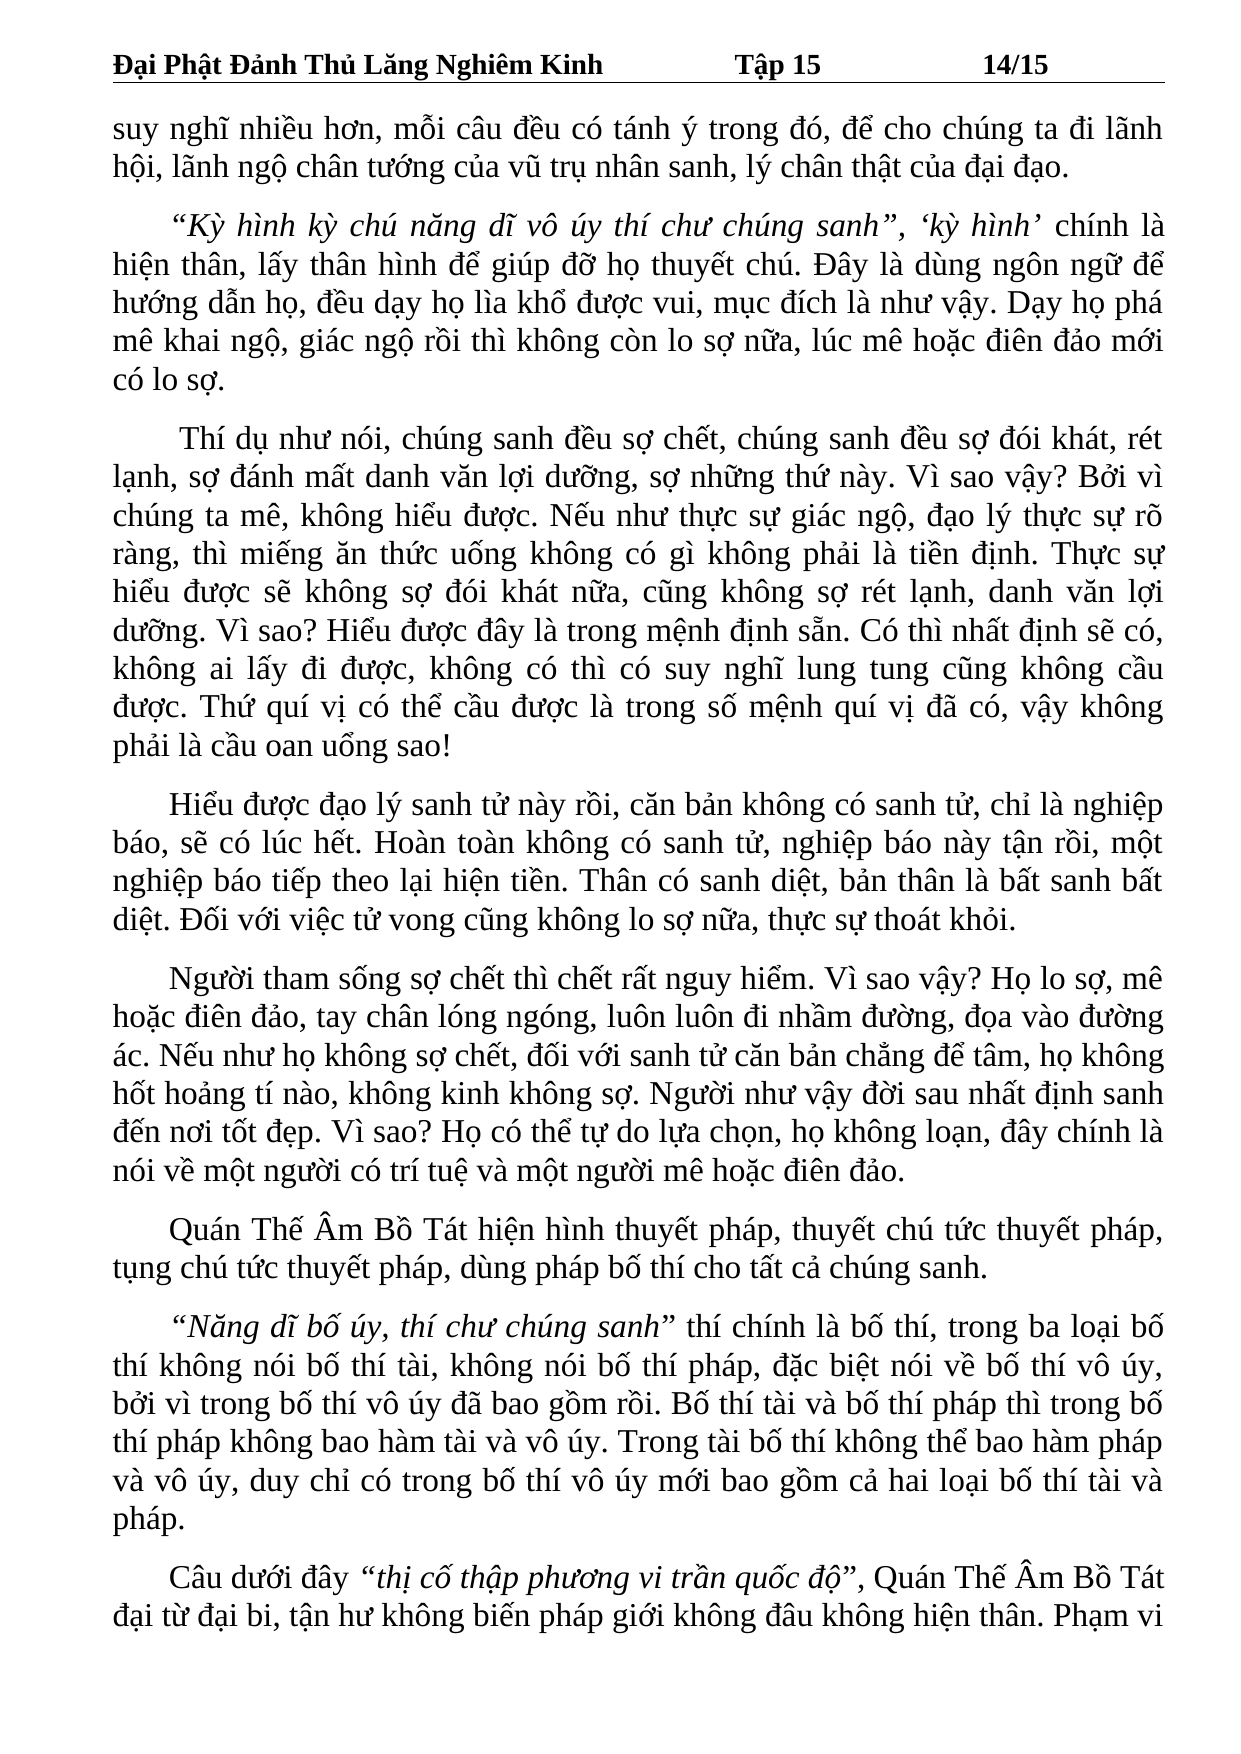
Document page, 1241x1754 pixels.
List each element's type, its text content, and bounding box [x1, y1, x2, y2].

text Thí dụ như nói, chúng sanh đều sợ chết, chúng sanh đều sợ đói khát, rét lạnh, sợ đánh mất danh văn lợi dưỡng, sợ những thứ này. Vì sao vậy? Bởi vì chúng ta mê, không hiểu được. Nếu như thực sự giác ngộ, đạo lý thực sự rõ ràng, thì miếng ăn thức uống không có gì không phải là tiền định. Thực sự hiểu được sẽ không sợ đói khát nữa, cũng không sợ rét lạnh, danh văn lợi dưỡng. Vì sao? Hiểu được đây là trong mệnh định sẵn. Có thì nhất định sẽ có, không ai lấy đi được, không có thì có suy nghĩ lung tung cũng không cầu được. Thứ quí vị có thể cầu được là trong số mệnh quí vị đã có, vậy không phải là cầu oan uổng sao! [112, 418, 1165, 763]
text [112, 108, 1165, 185]
text “Kỳ hình kỳ chú năng dĩ vô úy thí chư chúng sanh”, ‘kỳ hình’ chính là hiện thân, lấy thân hình để giúp đỡ họ thuyết chú. Đây là dùng ngôn ngữ để hướng dẫn họ, đều dạy họ lìa khổ được vui, mục đích là như vậy. Dạy họ phá mê khai ngộ, giác ngộ rồi thì không còn lo sợ nữa, lúc mê hoặc điên đảo mới có lo sợ. [112, 206, 1165, 397]
text “Năng dĩ bố úy, thí chư chúng sanh” thí chính là bố thí, trong ba loại bố thí không nói bố thí tài, không nói bố thí pháp, đặc biệt nói về bố thí vô úy, bởi vì trong bố thí vô úy đã bao gồm rồi. Bố thí tài và bố thí pháp thì trong bố thí pháp không bao hàm tài và vô úy. Trong tài bố thí không thể bao hàm pháp và vô úy, duy chỉ có trong bố thí vô úy mới bao gồm cả hai loại bố thí tài và pháp. [112, 1307, 1165, 1537]
text Hiểu được đạo lý sanh tử này rồi, căn bản không có sanh tử, chỉ là nghiệp báo, sẽ có lúc hết. Hoàn toàn không có sanh tử, nghiệp báo này tận rồi, một nghiệp báo tiếp theo lại hiện tiền. Thân có sanh diệt, bản thân là bất sanh bất diệt. Đối với việc tử vong cũng không lo sợ nữa, thực sự thoát khỏi. [112, 784, 1165, 937]
text Quán Thế Âm Bồ Tát hiện hình thuyết pháp, thuyết chú tức thuyết pháp, tụng chú tức thuyết pháp, dùng pháp bố thí cho tất cả chúng sanh. [112, 1209, 1165, 1286]
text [112, 1557, 1165, 1634]
text Người tham sống sợ chết thì chết rất nguy hiểm. Vì sao vậy? Họ lo sợ, mê hoặc điên đảo, tay chân lóng ngóng, luôn luôn đi nhầm đường, đọa vào đường ác. Nếu như họ không sợ chết, đối với sanh tử căn bản chẳng để tâm, họ không hốt hoảng tí nào, không kinh không sợ. Người như vậy đời sau nhất định sanh đến nơi tốt đẹp. Vì sao? Họ có thể tự do lựa chọn, họ không loạn, đây chính là nói về một người có trí tuệ và một người mê hoặc điên đảo. [112, 958, 1165, 1188]
